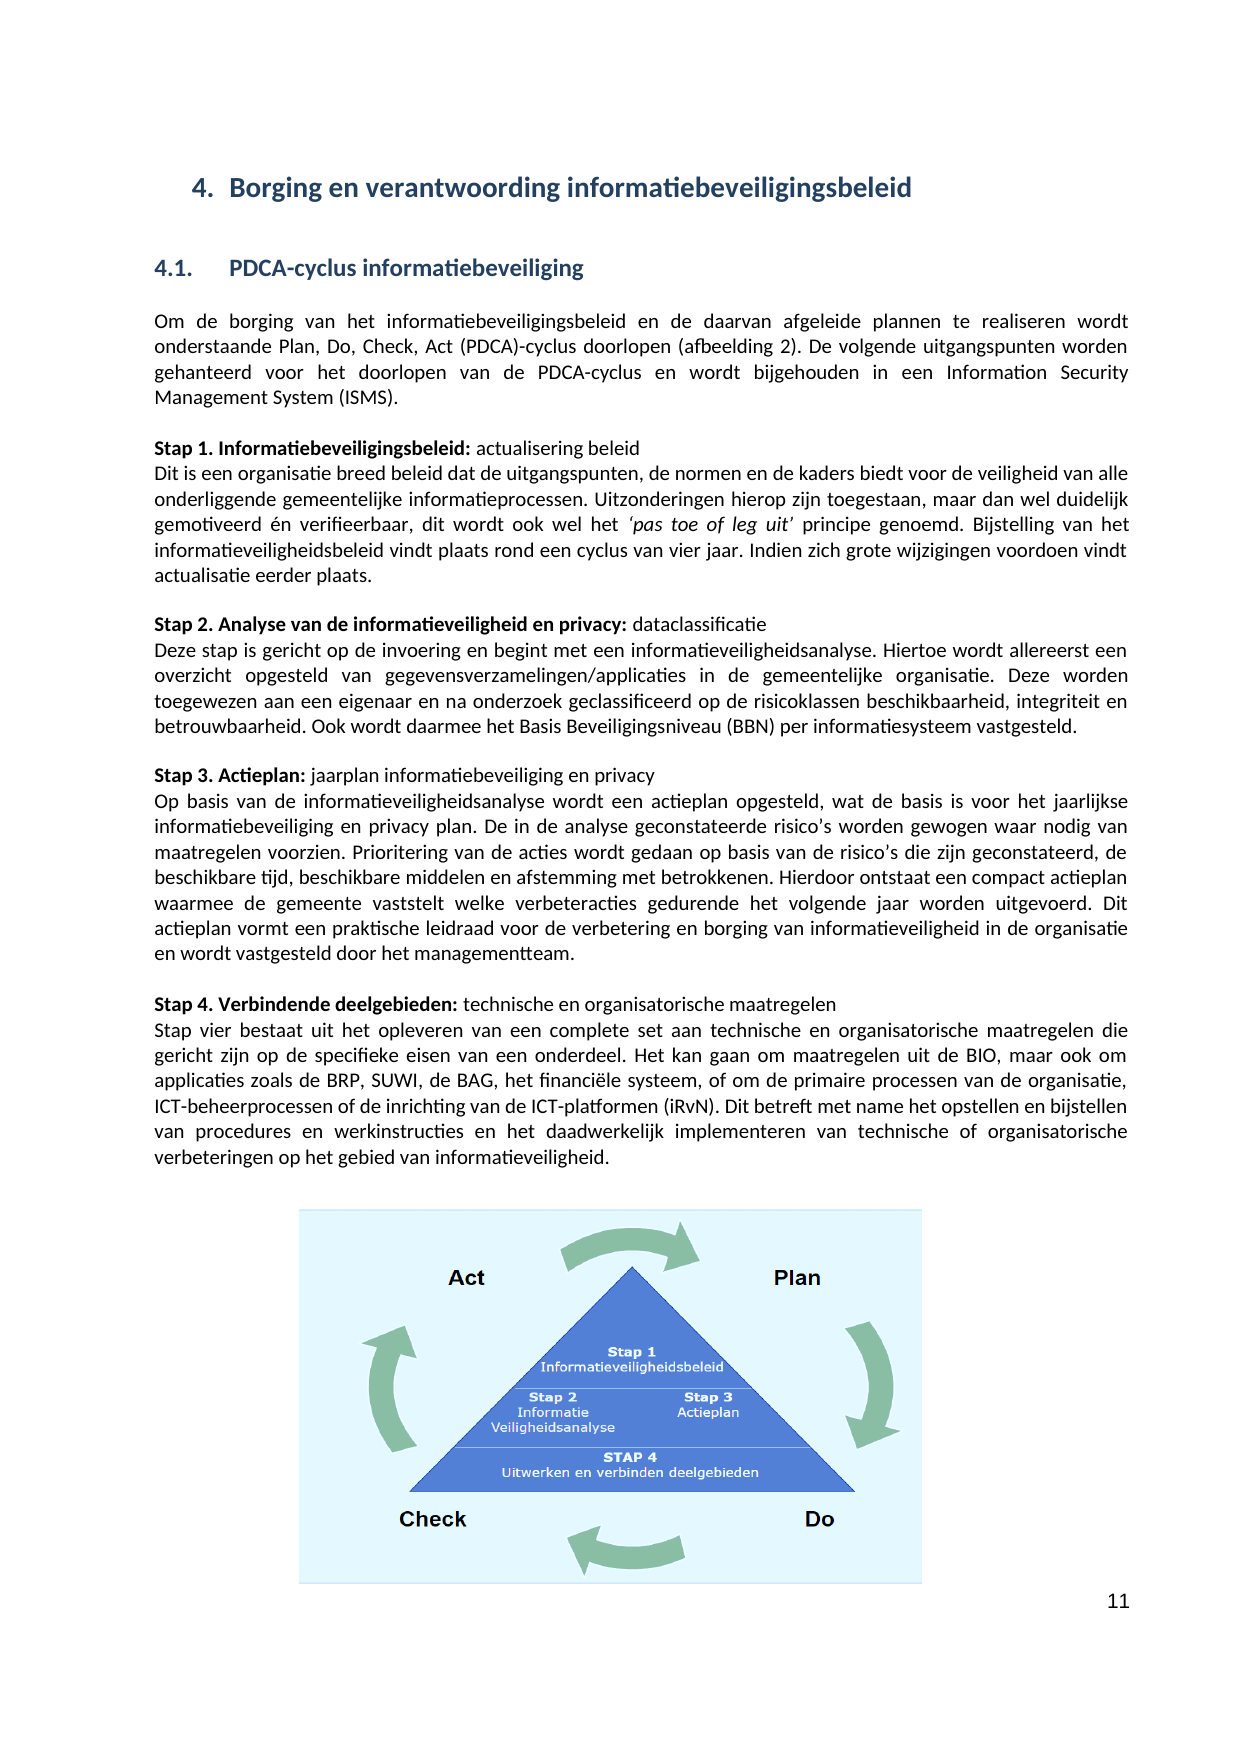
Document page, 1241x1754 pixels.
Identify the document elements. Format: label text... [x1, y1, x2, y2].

subtitle Borging en verantwoording informatiebeveiligingsbeleid [192, 169, 1130, 205]
text Stap 1. Informatiebeveiligingsbeleid: actualisering beleid Dit is een organisatie breed beleid dat de uitgangspunten, de normen en de kaders biedt voor de veiligheid van alle onderliggende gemeentelijke informatieprocessen. Uitzonderingen hierop zijn toegestaan, maar dan wel duidelijk gemotiveerd én verifieerbaar, dit wordt ook wel het ‘pas toe of leg uit’ principe genoemd. Bijstelling van het informatieveiligheidsbeleid vindt plaats rond een cyclus van vier jaar. Indien zich grote wijzigingen voordoen vindt actualisatie eerder plaats. [154, 435, 1130, 588]
subtitle PDCA-cyclus informatiebeveiliging [154, 252, 1130, 283]
text Op basis van de informatieveiligheidsanalyse wordt een actieplan opgesteld, wat de basis is voor het jaarlijkse informatiebeveiliging en privacy plan. De in de analyse geconstateerde risico’s worden gewogen waar nodig van maatregelen voorzien. Prioritering van de acties wordt gedaan op basis van de risico’s die zijn geconstateerd, de beschikbare tijd, beschikbare middelen en afstemming met betrokkenen. Hierdoor ontstaat een compact actieplan waarmee de gemeente vaststelt welke verbeteracties gedurende het volgende jaar worden uitgevoerd. Dit actieplan vormt een praktische leidraad voor de verbetering en borging van informatieveiligheid in de organisatie en wordt vastgesteld door het managementteam. [154, 788, 1130, 966]
text Stap vier bestaat uit het opleveren van een complete set aan technische en organisatorische maatregelen die gericht zijn op de specifieke eisen van een onderdeel. Het kan gaan om maatregelen uit de BIO, maar ook om applicaties zoals de BRP, SUWI, de BAG, het financiële systeem, of om de primaire processen van de organisatie, ICT-beheerprocessen of de inrichting van de ICT-platformen (iRvN). Dit betreft met name het opstellen en bijstellen van procedures en werkinstructies en het daadwerkelijk implementeren van technische of organisatorische verbeteringen op het gebied van informatieveiligheid. [154, 1017, 1130, 1169]
picture [298, 1209, 922, 1584]
text Deze stap is gericht op de invoering en begint met een informatieveiligheidsanalyse. Hiertoe wordt allereerst een overzicht opgesteld van gegevensverzamelingen/applicaties in de gemeentelijke organisatie. Deze worden toegewezen aan een eigenaar en na onderzoek geclassificeerd op de risicoklassen beschikbaarheid, integriteit en betrouwbaarheid. Ook wordt daarmee het Basis Beveiligingsniveau (BBN) per informatiesysteem vastgesteld. [154, 637, 1130, 739]
text Stap 4. Verbindende deelgebieden: technische en organisatorische maatregelen [154, 991, 1130, 1017]
text Om de borging van het informatiebeveiligingsbeleid en de daarvan afgeleide plannen te realiseren wordt onderstaande Plan, Do, Check, Act (PDCA)-cyclus doorlopen (afbeelding 2). De volgende uitgangspunten worden gehanteerd voor het doorlopen van de PDCA-cyclus en wordt bijgehouden in een Information Security Management System (ISMS). [154, 308, 1130, 410]
text Stap 3. Actieplan: jaarplan informatiebeveiliging en privacy [154, 763, 1130, 788]
text Stap 2. Analyse van de informatieveiligheid en privacy: dataclassificatie [154, 612, 1130, 637]
